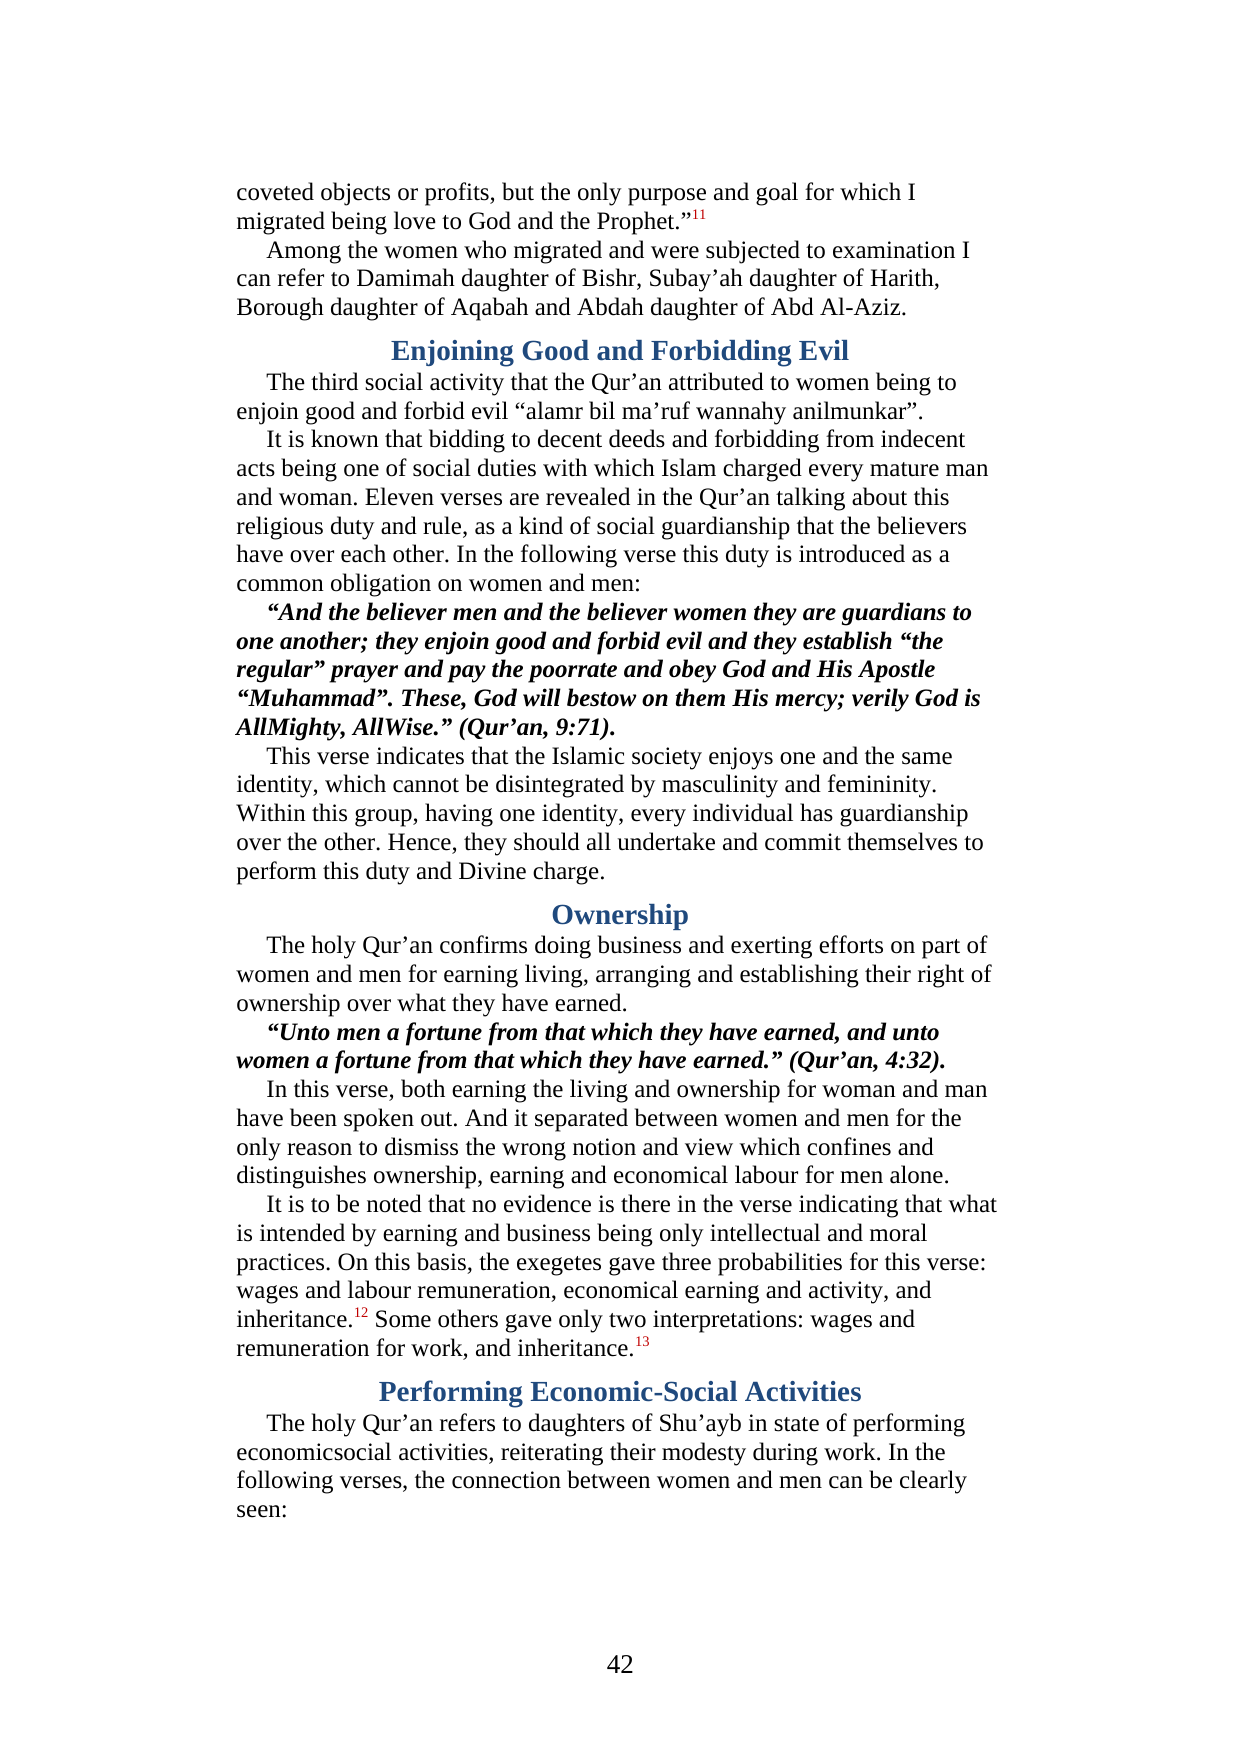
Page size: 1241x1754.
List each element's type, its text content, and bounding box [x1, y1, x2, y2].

text “And the believer men and the believer women they are guardians to one another; they enjoin good and forbid evil and they establish “the regular” prayer and pay the poor­rate and obey God and His Apostle “Muhammad”. These, God will bestow on them His mercy; verily God is All­Mighty, All­Wise.” (Qur’an, 9:71). [236, 597, 1004, 741]
text Among the women who migrated and were subjected to examination I can refer to Damimah daughter of Bishr, Subay’ah daughter of Harith, Borough daughter of Aqabah and Abdah daughter of Abd Al­-Aziz. [236, 235, 1004, 321]
subtitle Performing Economic­-Social Activities [236, 1374, 1004, 1408]
text “Unto men a fortune from that which they have earned, and unto women a fortune from that which they have earned.” (Qur’an, 4:32). [236, 1017, 1004, 1074]
text The holy Qur’an refers to daughters of Shu’ayb in state of performing economic­social activities, reiterating their modesty during work. In the following verses, the connection between women and men can be clearly seen: [236, 1408, 1004, 1523]
text This verse indicates that the Islamic society enjoys one and the same identity, which cannot be disintegrated by masculinity and femininity. Within this group, having one identity, every individual has guardianship over the other. Hence, they should all undertake and commit themselves to perform this duty and Divine charge. [236, 741, 1004, 884]
text It is known that bidding to decent deeds and forbidding from indecent acts being one of social duties with which Islam charged every mature man and woman. Eleven verses are revealed in the Qur’an talking about this religious duty and rule, as a kind of social guardianship that the believers have over each other. In the following verse this duty is introduced as a common obligation on women and men: [236, 424, 1004, 597]
text The third social activity that the Qur’an attributed to women being to enjoin good and forbid evil “al­amr bil ma’ruf wan­nahy anil­munkar”. [236, 367, 1004, 424]
text It is to be noted that no evidence is there in the verse indicating that what is intended by earning and business being only intellectual and moral practices. On this basis, the exegetes gave three probabilities for this verse: wages and labour remuneration, economical earning and activity, and inheritance.12 Some others gave only two interpretations: wages and remuneration for work, and inheritance.13 [236, 1189, 1004, 1362]
text In this verse, both earning the living and ownership for woman and man have been spoken out. And it separated between women and men for the only reason to dismiss the wrong notion and view which confines and distinguishes ownership, earning and economical labour for men alone. [236, 1074, 1004, 1189]
subtitle Enjoining Good and Forbidding Evil [236, 333, 1004, 367]
text The holy Qur’an confirms doing business and exerting efforts on part of women and men for earning living, arranging and establishing their right of ownership over what they have earned. [236, 931, 1004, 1017]
text coveted objects or profits, but the only purpose and goal for which I migrated being love to God and the Prophet.”11 [236, 177, 1004, 235]
subtitle Ownership [236, 897, 1004, 931]
